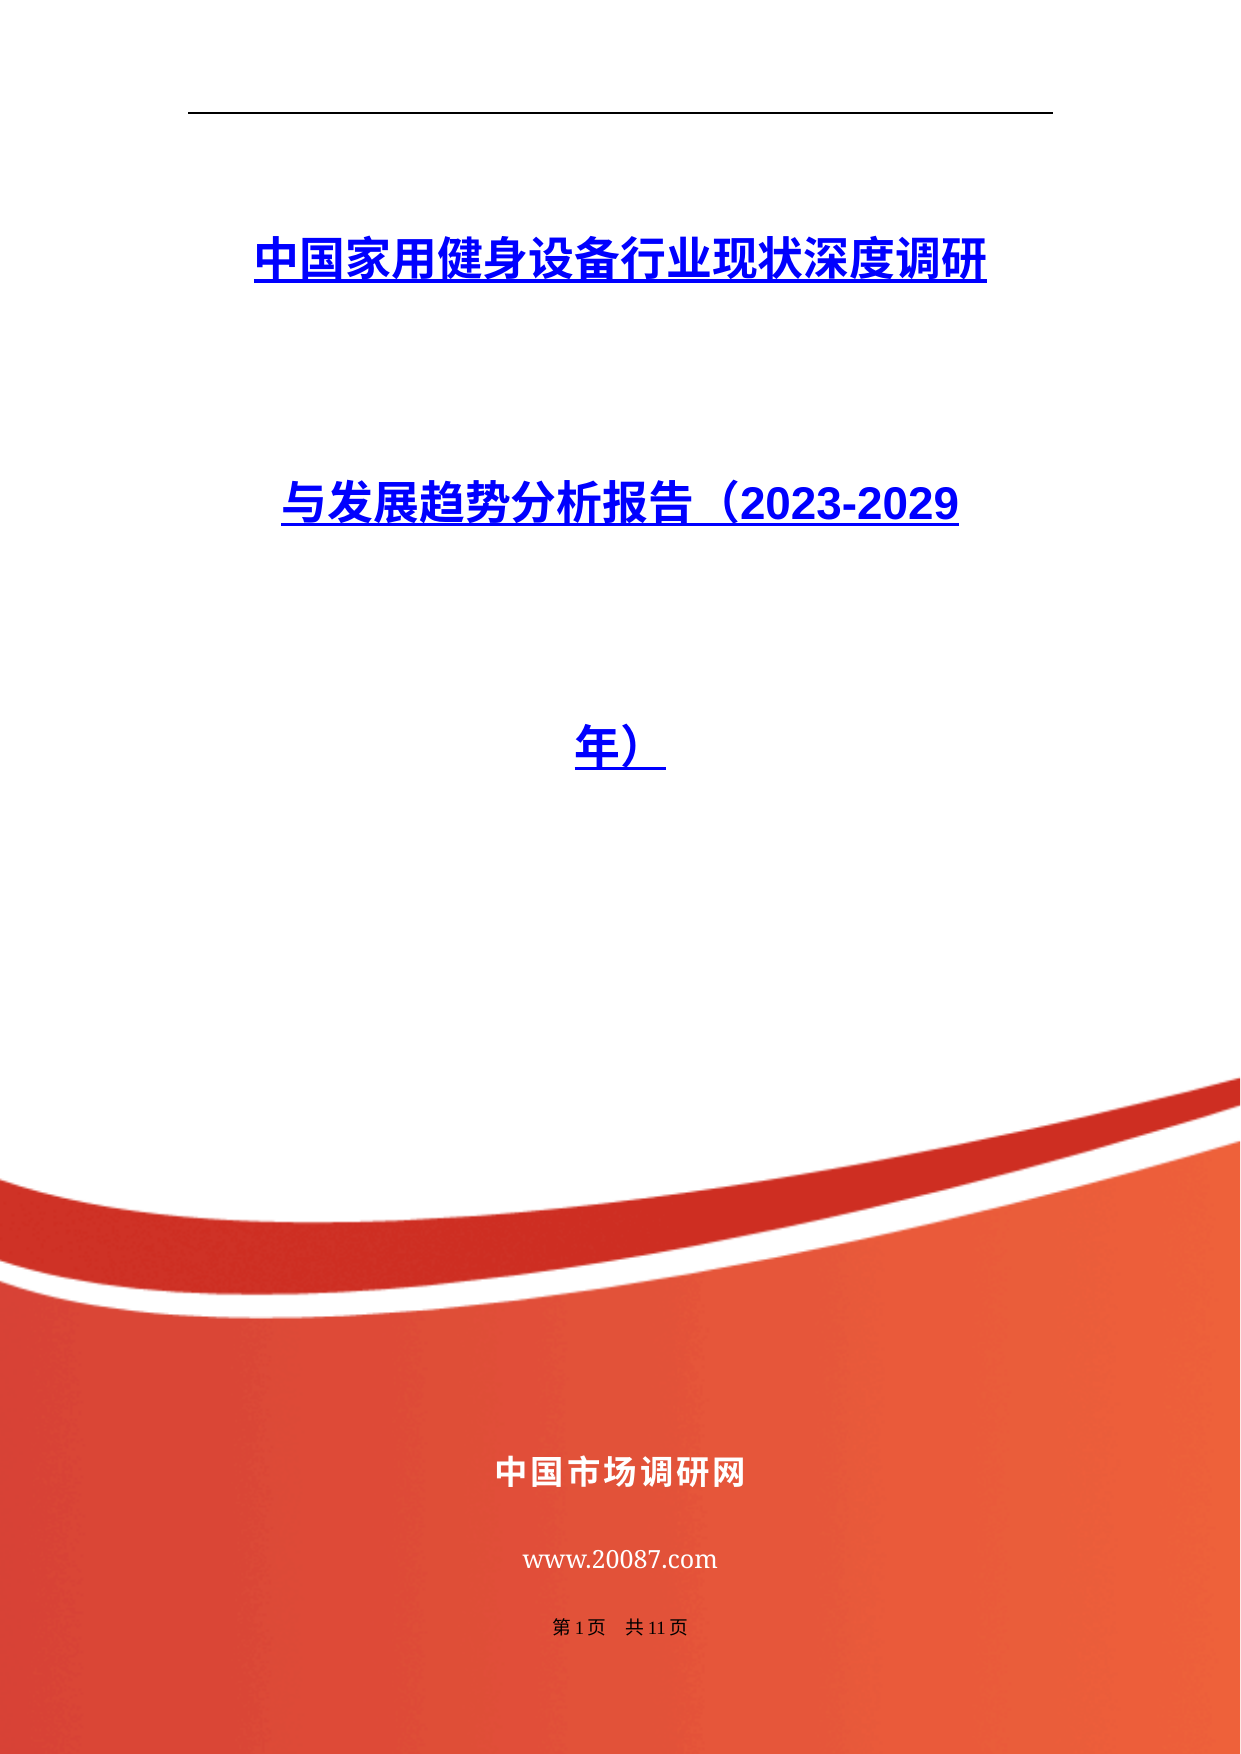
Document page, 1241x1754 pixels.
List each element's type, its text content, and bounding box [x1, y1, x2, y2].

subtitle 中国市场调研网 [187, 1437, 1053, 1502]
table_header 中国家用健身设备行业现状深度调研与发展趋势分析报告（2023-2029年） [188, 207, 1053, 871]
picture [0, 1006, 1241, 1754]
text www.20087.com [187, 1526, 1053, 1591]
